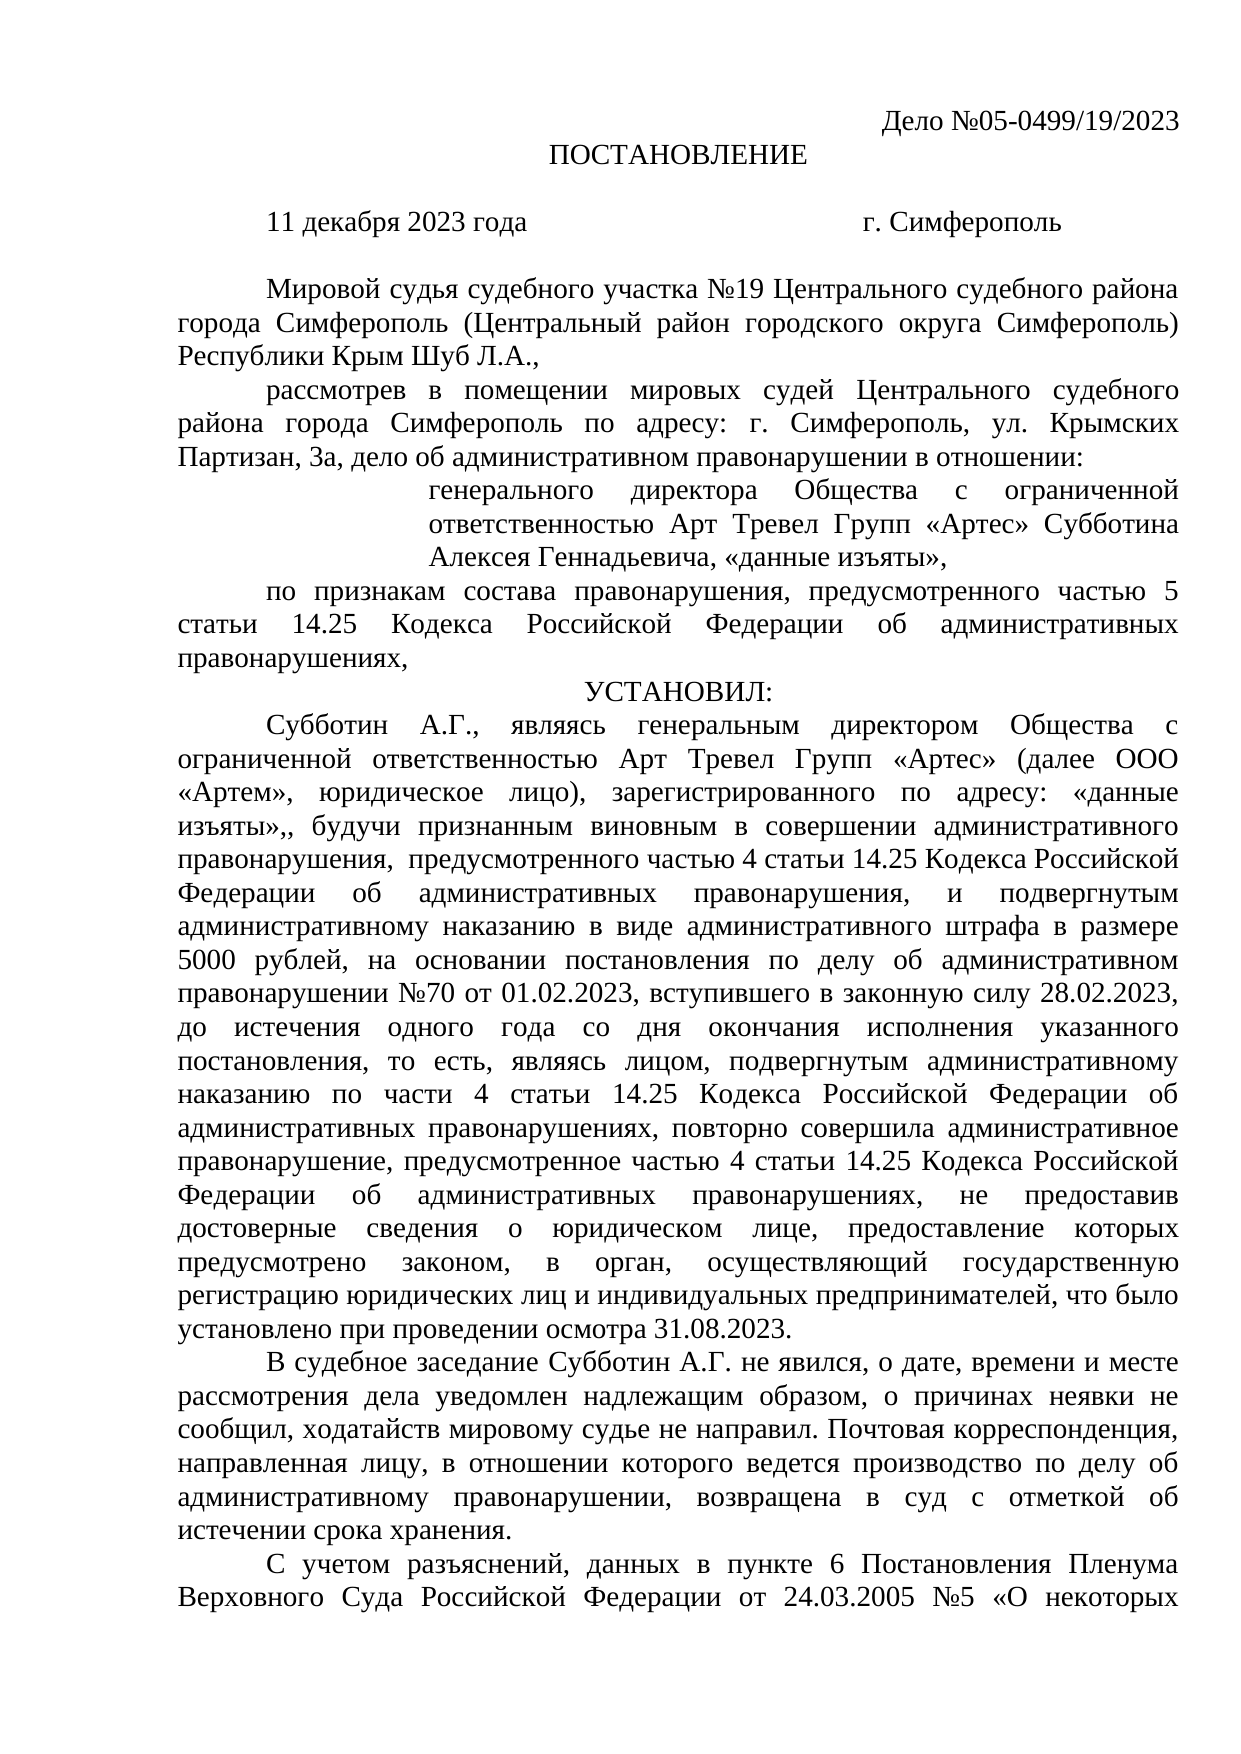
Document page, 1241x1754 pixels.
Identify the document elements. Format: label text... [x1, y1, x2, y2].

text по признакам состава правонарушения, предусмотренного частью 5 статьи 14.25 Кодекса Российской Федерации об административных правонарушениях, [177, 573, 1179, 674]
text рассмотрев в помещении мировых судей Центрального судебного района города Симферополь по адресу: г. Симферополь, ул. Крымских Партизан, 3а, дело об административном правонарушении в отношении: [177, 372, 1179, 472]
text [177, 1546, 1179, 1613]
text генерального директора Общества с ограниченной ответственностью Арт Тревел Групп «Артес» Субботина Алексея Геннадьевича, «данные изъяты», [428, 472, 1179, 573]
text УСТАНОВИЛ: [177, 674, 1179, 707]
text Дело №05-0499/19/2023 [177, 103, 1179, 137]
text Субботин А.Г., являясь генеральным директором Общества с ограниченной ответственностью Арт Тревел Групп «Артес» (далее ООО «Артем», юридическое лицо), зарегистрированного по адресу: «данные изъяты»,, будучи признанным виновным в совершении административного правонарушения, предусмотренного частью 4 статьи 14.25 Кодекса Российской Федерации об административных правонарушения, и подвергнутым административному наказанию в виде административного штрафа в размере 5000 рублей, на основании постановления по делу об административном правонарушении №70 от 01.02.2023, вступившего в законную силу 28.02.2023, до истечения одного года со дня окончания исполнения указанного постановления, то есть, являясь лицом, подвергнутым административному наказанию по части 4 статьи 14.25 Кодекса Российской Федерации об административных правонарушениях, повторно совершила административное правонарушение, предусмотренное частью 4 статьи 14.25 Кодекса Российской Федерации об административных правонарушениях, не предоставив достоверные сведения о юридическом лице, предоставление которых предусмотрено законом, в орган, осуществляющий государственную регистрацию юридических лиц и индивидуальных предпринимателей, что было установлено при проведении осмотра 31.08.2023. [177, 707, 1179, 1344]
text Мировой судья судебного участка №19 Центрального судебного района города Симферополь (Центральный район городского округа Симферополь) Республики Крым Шуб Л.А., [177, 271, 1179, 372]
text В судебное заседание Субботин А.Г. не явился, о дате, времени и месте рассмотрения дела уведомлен надлежащим образом, о причинах неявки не сообщил, ходатайств мировому судье не направил. Почтовая корреспонденция, направленная лицу, в отношении которого ведется производство по делу об административному правонарушении, возвращена в суд с отметкой об истечении срока хранения. [177, 1344, 1179, 1546]
text 11 декабря 2023 года г. Симферополь [177, 204, 1179, 238]
text ПОСТАНОВЛЕНИЕ [177, 137, 1179, 171]
